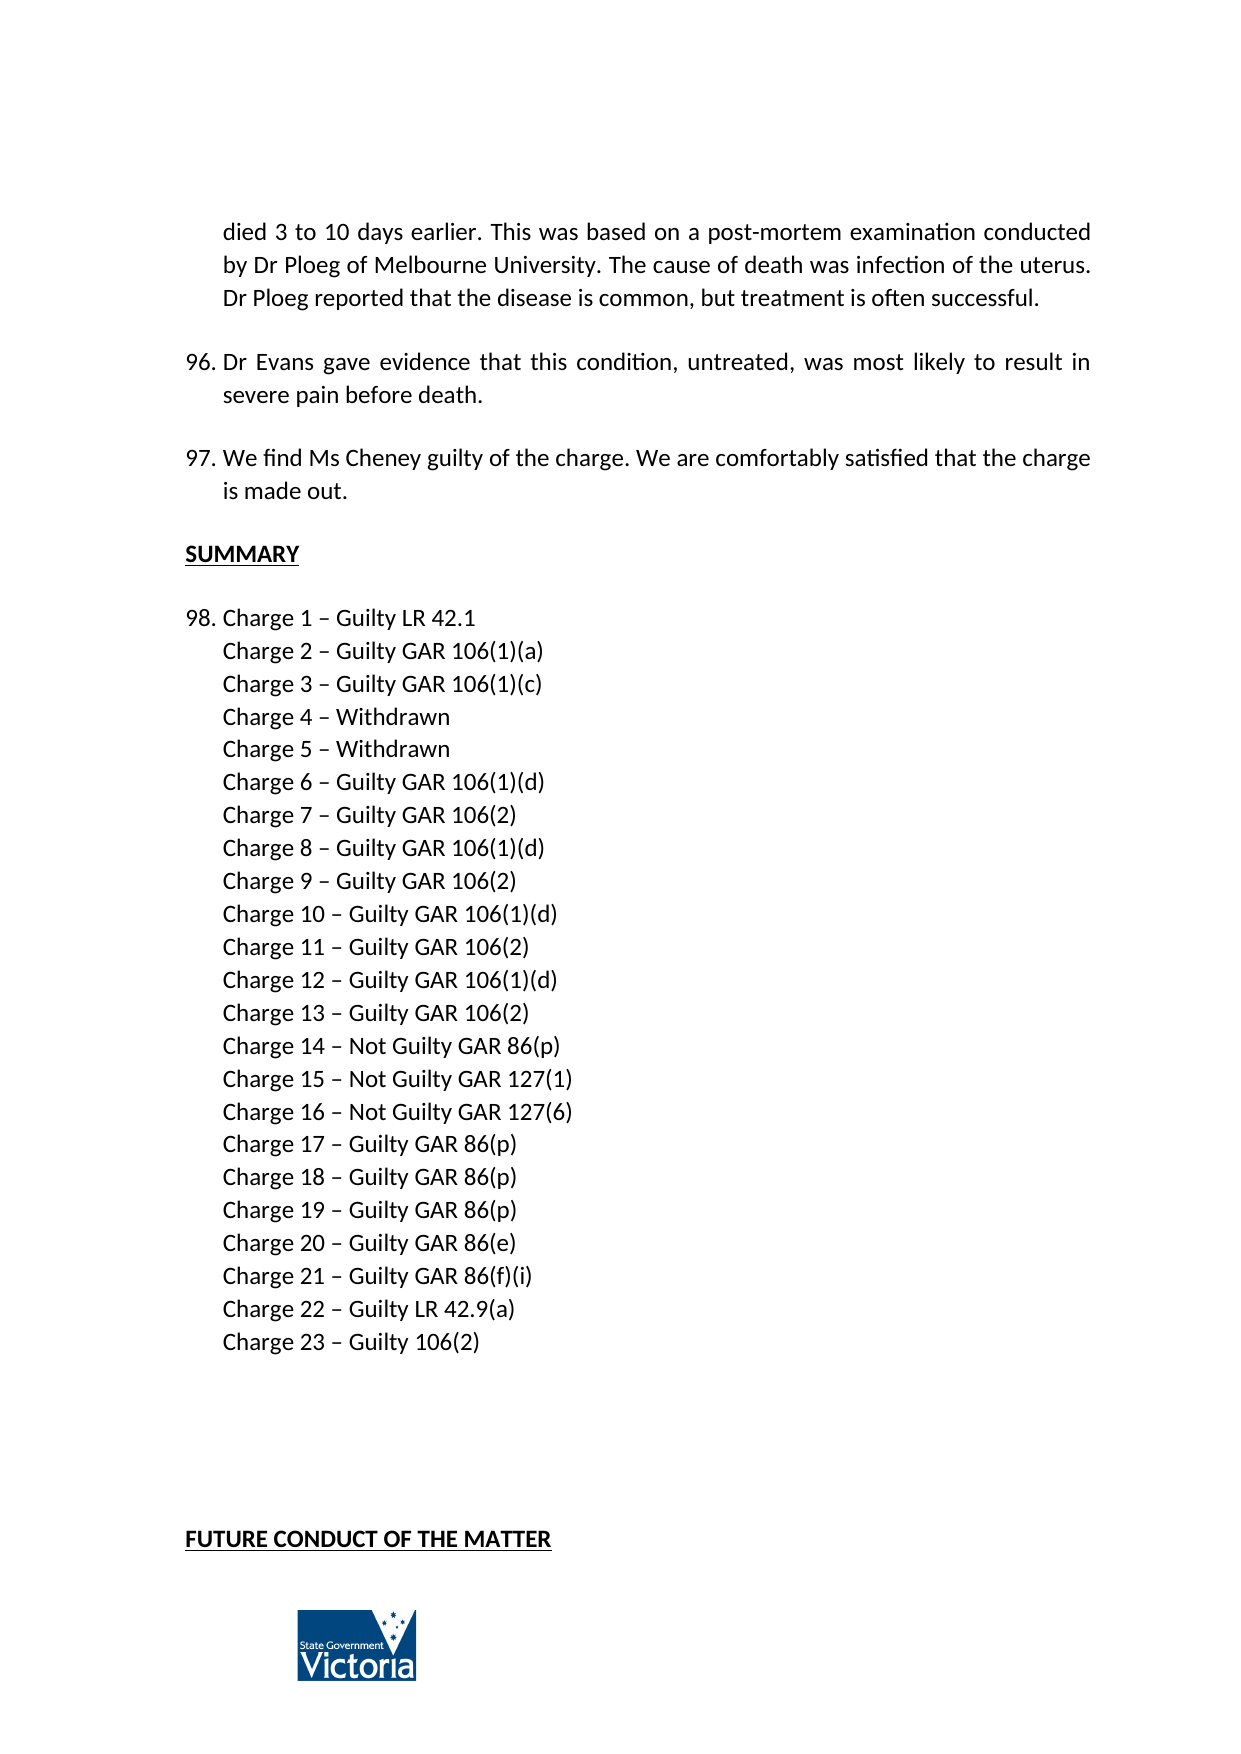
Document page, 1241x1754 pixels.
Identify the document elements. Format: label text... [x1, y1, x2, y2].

list Charge 10 – Guilty GAR 106(1)(d) [223, 898, 1093, 929]
list Charge 1 – Guilty LR 42.1 [185, 602, 1093, 632]
list Charge 17 – Guilty GAR 86(p) [223, 1129, 1093, 1159]
list Charge 8 – Guilty GAR 106(1)(d) [223, 832, 1093, 863]
list Charge 23 – Guilty 106(2) [223, 1326, 1093, 1357]
list Charge 7 – Guilty GAR 106(2) [223, 799, 1093, 830]
picture [297, 1610, 417, 1681]
text SUMMARY [185, 538, 1093, 569]
list Charge 16 – Not Guilty GAR 127(6) [223, 1096, 1093, 1126]
list Charge 9 – Guilty GAR 106(2) [223, 865, 1093, 896]
list Charge 14 – Not Guilty GAR 86(p) [223, 1030, 1093, 1060]
list Charge 4 – Withdrawn [223, 701, 1093, 731]
list Charge 5 – Withdrawn [223, 734, 1093, 764]
list Charge 19 – Guilty GAR 86(p) [223, 1194, 1093, 1225]
list Charge 15 – Not Guilty GAR 127(1) [223, 1063, 1093, 1093]
list Charge 6 – Guilty GAR 106(1)(d) [223, 767, 1093, 797]
list Charge 11 – Guilty GAR 106(2) [223, 931, 1093, 962]
list Charge 2 – Guilty GAR 106(1)(a) [223, 635, 1093, 665]
list Charge 13 – Guilty GAR 106(2) [223, 997, 1093, 1027]
list Charge 3 – Guilty GAR 106(1)(c) [223, 668, 1093, 698]
list We find Ms Cheney guilty of the charge. We are comfortably satisfied that the charge is made out. [185, 442, 1093, 506]
list Charge 18 – Guilty GAR 86(p) [223, 1162, 1093, 1192]
list Charge 22 – Guilty LR 42.9(a) [223, 1293, 1093, 1324]
list Charge 20 – Guilty GAR 86(e) [223, 1227, 1093, 1258]
text FUTURE CONDUCT OF THE MATTER [185, 1524, 1093, 1554]
list Charge 12 – Guilty GAR 106(1)(d) [223, 964, 1093, 994]
list Charge 21 – Guilty GAR 86(f)(i) [223, 1260, 1093, 1291]
list Dr Evans gave evidence that this condition, untreated, was most likely to result in severe pain before death. [185, 346, 1093, 409]
